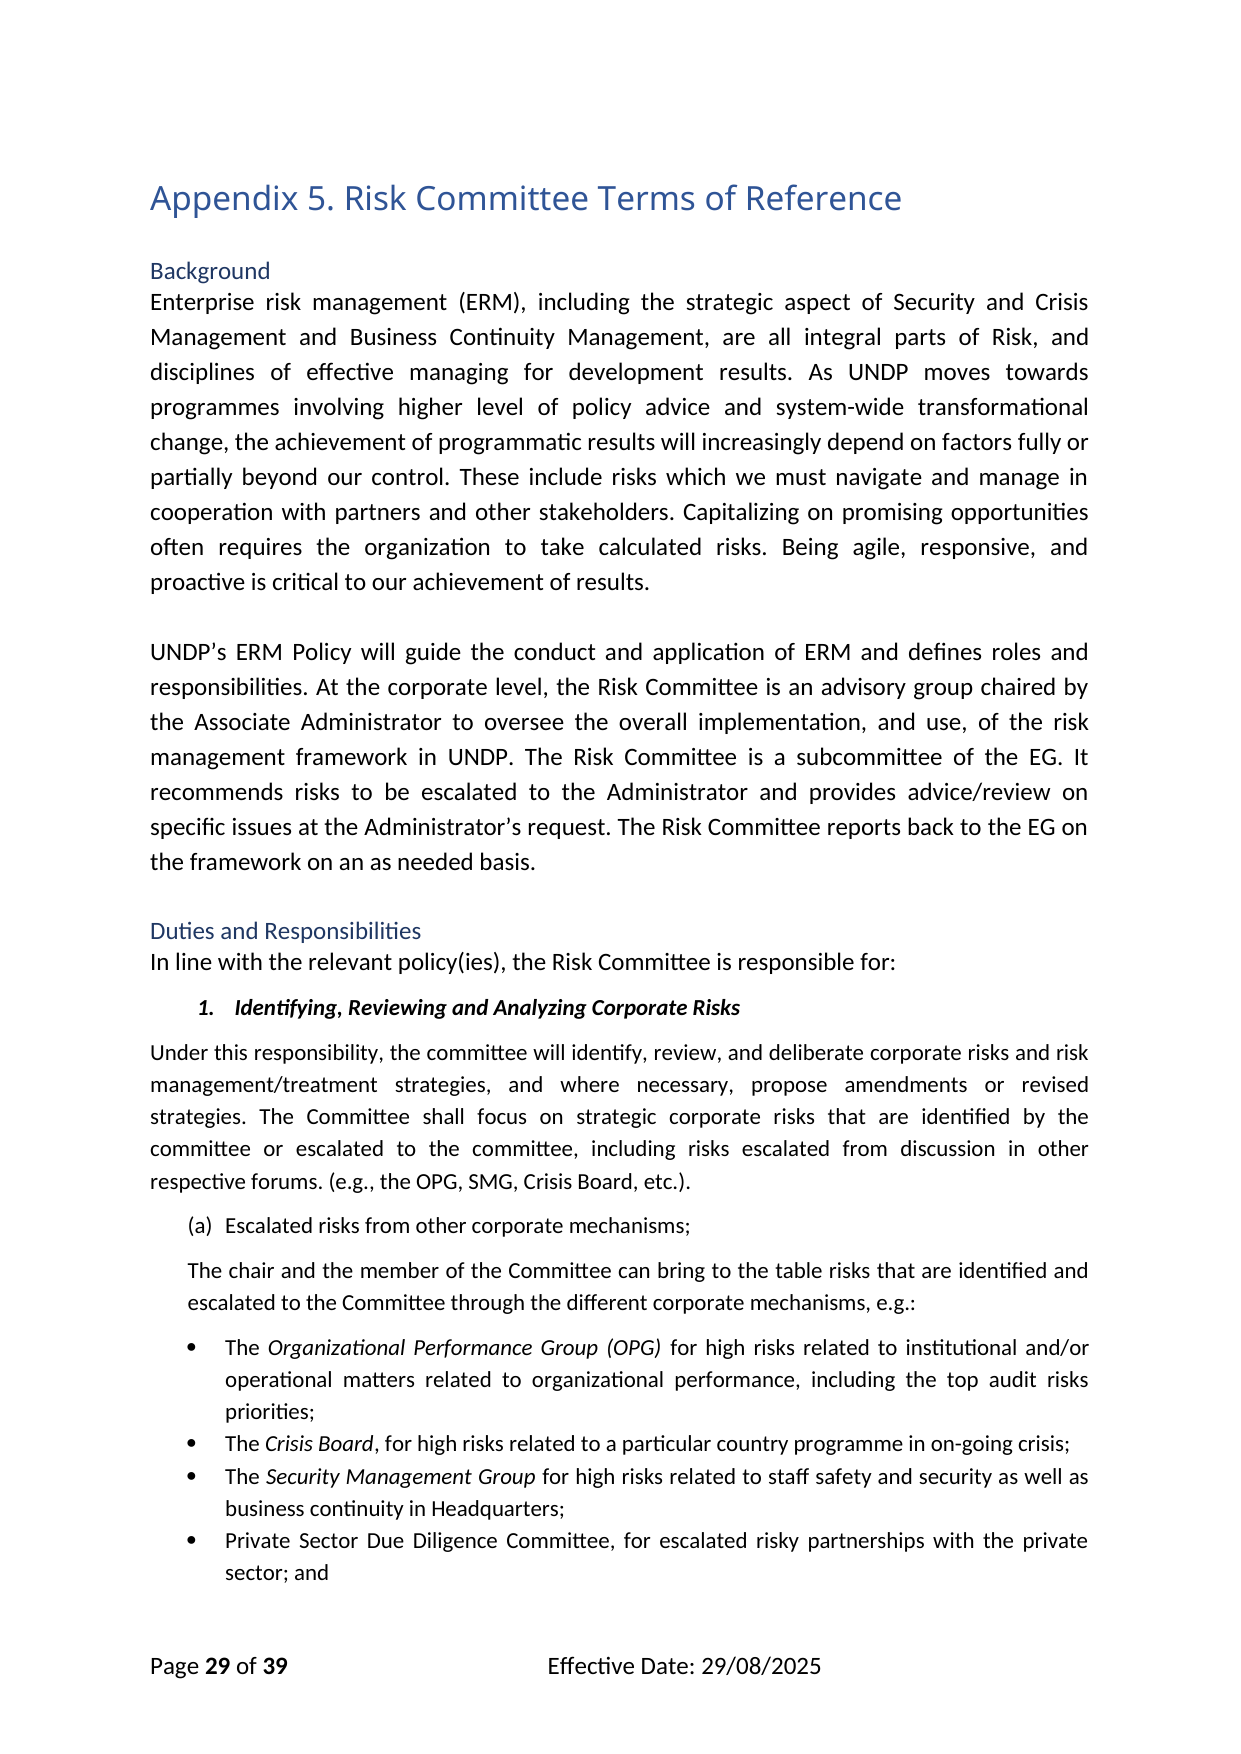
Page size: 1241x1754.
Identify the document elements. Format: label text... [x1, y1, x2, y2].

text The chair and the member of the Committee can bring to the table risks that are identified and escalated to the Committee through the different corporate mechanisms, e.g.: [187, 1256, 1090, 1316]
list The Crisis Board, for high risks related to a particular country programme in on-going crisis; [187, 1429, 1090, 1458]
text UNDP’s ERM Policy will guide the conduct and application of ERM and defines roles and responsibilities. At the corporate level, the Risk Committee is an advisory group chaired by the Associate Administrator to oversee the overall implementation, and use, of the risk management framework in UNDP. The Risk Committee is a subcommittee of the EG. It recommends risks to be escalated to the Administrator and provides advice/review on specific issues at the Administrator’s request. The Risk Committee reports back to the EG on the framework on an as needed basis. [150, 636, 1090, 876]
text Under this responsibility, the committee will identify, review, and deliberate corporate risks and risk management/treatment strategies, and where necessary, propose amendments or revised strategies. The Committee shall focus on strategic corporate risks that are identified by the committee or escalated to the committee, including risks escalated from discussion in other respective forums. (e.g., the OPG, SMG, Crisis Board, etc.). [150, 1038, 1090, 1195]
list The Security Management Group for high risks related to staff safety and security as well as business continuity in Headquarters; [187, 1462, 1090, 1522]
list Identifying, Reviewing and Analyzing Corporate Risks [197, 993, 1090, 1021]
subtitle Appendix 5. Risk Committee Terms of Reference [150, 175, 1090, 220]
list Escalated risks from other corporate mechanisms; [187, 1211, 1090, 1239]
subtitle Background [150, 255, 1090, 286]
list The Organizational Performance Group (OPG) for high risks related to institutional and/or operational matters related to organizational performance, including the top audit risks priorities; [187, 1333, 1090, 1425]
list Private Sector Due Diligence Committee, for escalated risky partnerships with the private sector; and [187, 1526, 1090, 1586]
text Enterprise risk management (ERM), including the strategic aspect of Security and Crisis Management and Business Continuity Management, are all integral parts of Risk, and disciplines of effective managing for development results. As UNDP moves towards programmes involving higher level of policy advice and system-wide transformational change, the achievement of programmatic results will increasingly depend on factors fully or partially beyond our control. These include risks which we must navigate and manage in cooperation with partners and other stakeholders. Capitalizing on promising opportunities often requires the organization to take calculated risks. Being agile, responsive, and proactive is critical to our achievement of results. [150, 286, 1090, 596]
text In line with the relevant policy(ies), the Risk Committee is responsible for: [150, 946, 1090, 976]
subtitle Duties and Responsibilities [150, 915, 1090, 946]
